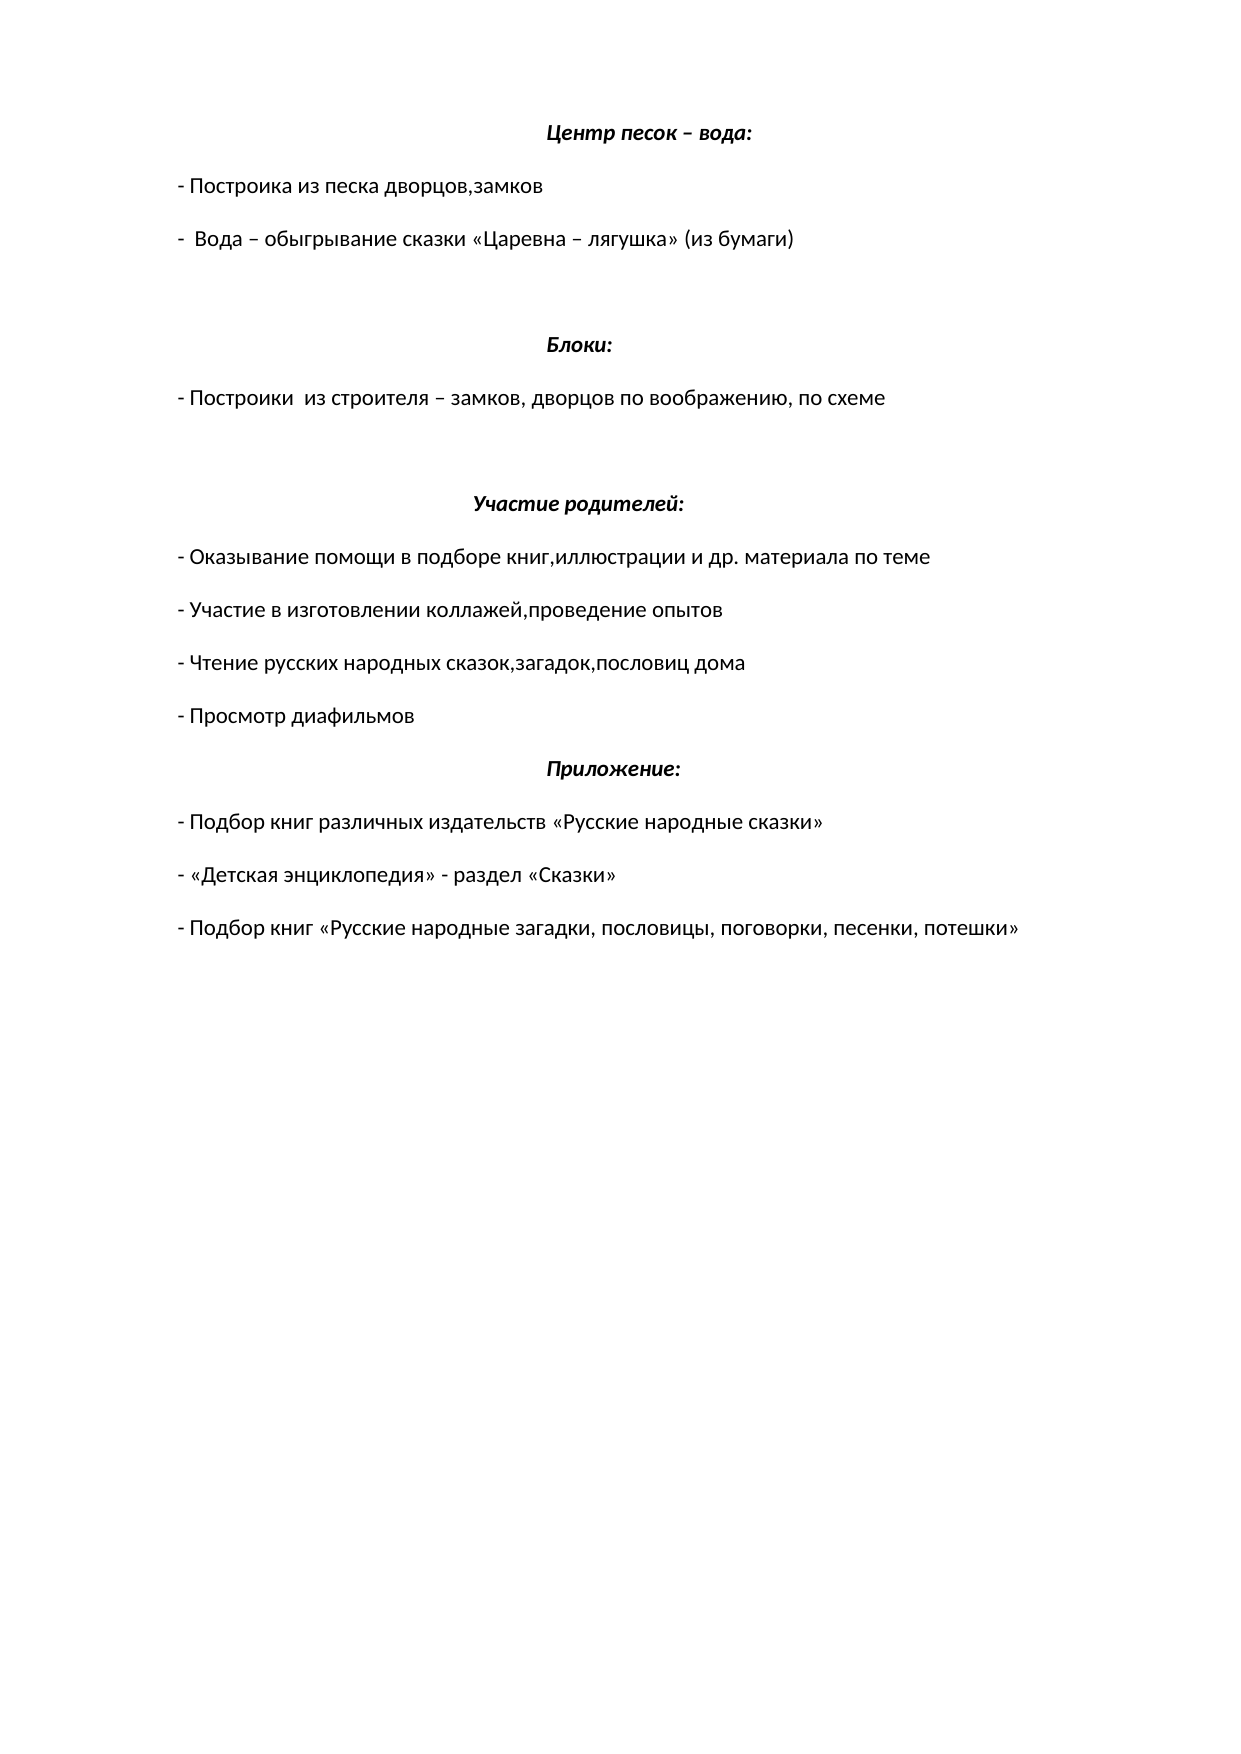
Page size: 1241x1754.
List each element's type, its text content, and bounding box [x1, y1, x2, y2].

text Блоки: [472, 330, 1152, 358]
text - Построика из песка дворцов,замков [177, 171, 1152, 199]
text - Оказывание помощи в подборе книг,иллюстрации и др. материала по теме [177, 542, 1152, 570]
text - Участие в изготовлении коллажей,проведение опытов [177, 595, 1152, 623]
text - Вода – обыгрывание сказки «Царевна – лягушка» (из бумаги) [177, 224, 1152, 252]
text - Подбор книг «Русские народные загадки, пословицы, поговорки, песенки, потешки» [177, 913, 1152, 941]
text Центр песок – вода: [472, 118, 1152, 146]
text - Построики из строителя – замков, дворцов по воображению, по схеме [177, 383, 1152, 411]
text - Просмотр диафильмов [177, 701, 1152, 729]
text - Подбор книг различных издательств «Русские народные сказки» [177, 807, 1152, 835]
text - Чтение русских народных сказок,загадок,пословиц дома [177, 648, 1152, 676]
text Участие родителей: [472, 489, 1152, 517]
text - «Детская энциклопедия» - раздел «Сказки» [177, 860, 1152, 888]
text Приложение: [472, 754, 1152, 782]
